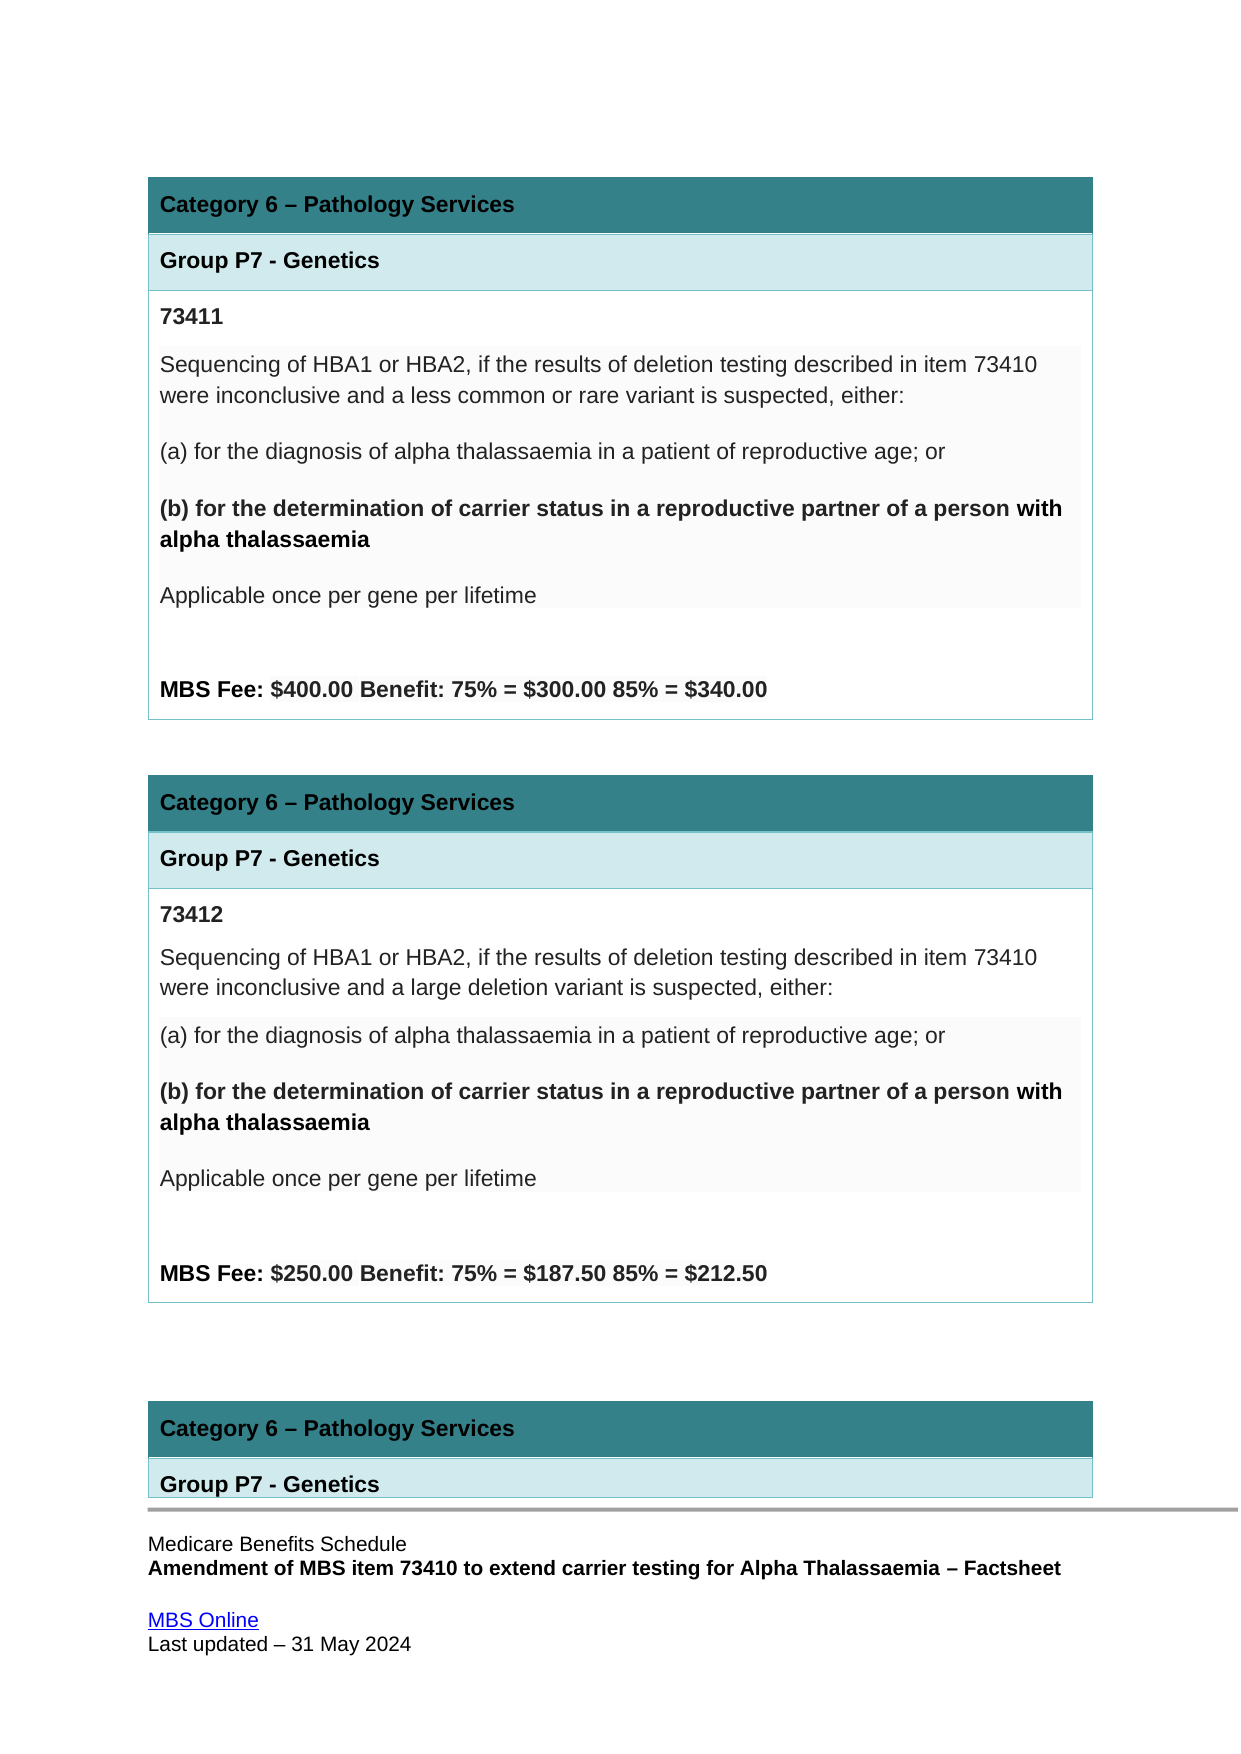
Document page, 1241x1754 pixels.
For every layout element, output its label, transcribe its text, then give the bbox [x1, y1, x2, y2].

table_cell Group P7 - Genetics [149, 1459, 1092, 1497]
table_header Category 6 – Pathology Services [149, 178, 1092, 233]
table_header Category 6 – Pathology Services [149, 1402, 1092, 1457]
table_cell Group P7 - Genetics [149, 235, 1092, 290]
table_header Category 6 – Pathology Services [149, 776, 1092, 831]
table_cell 73412 Sequencing of HBA1 or HBA2, if the results of deletion testing described in item 73410 were inconclusive and a large deletion variant is suspected, either: (a) for the diagnosis of alpha thalassaemia in a patient of reproductive age; or (b) for the determination of carrier status in a reproductive partner of a person with alpha thalassaemia Applicable once per gene per lifetime MBS Fee: $250.00 Benefit: 75% = $187.50 85% = $212.50 [149, 889, 1092, 1302]
table_cell Group P7 - Genetics [149, 833, 1092, 888]
table_cell 73411 Sequencing of HBA1 or HBA2, if the results of deletion testing described in item 73410 were inconclusive and a less common or rare variant is suspected, either: (a) for the diagnosis of alpha thalassaemia in a patient of reproductive age; or (b) for the determination of carrier status in a reproductive partner of a person with alpha thalassaemia Applicable once per gene per lifetime MBS Fee: $400.00 Benefit: 75% = $300.00 85% = $340.00 [149, 291, 1092, 719]
